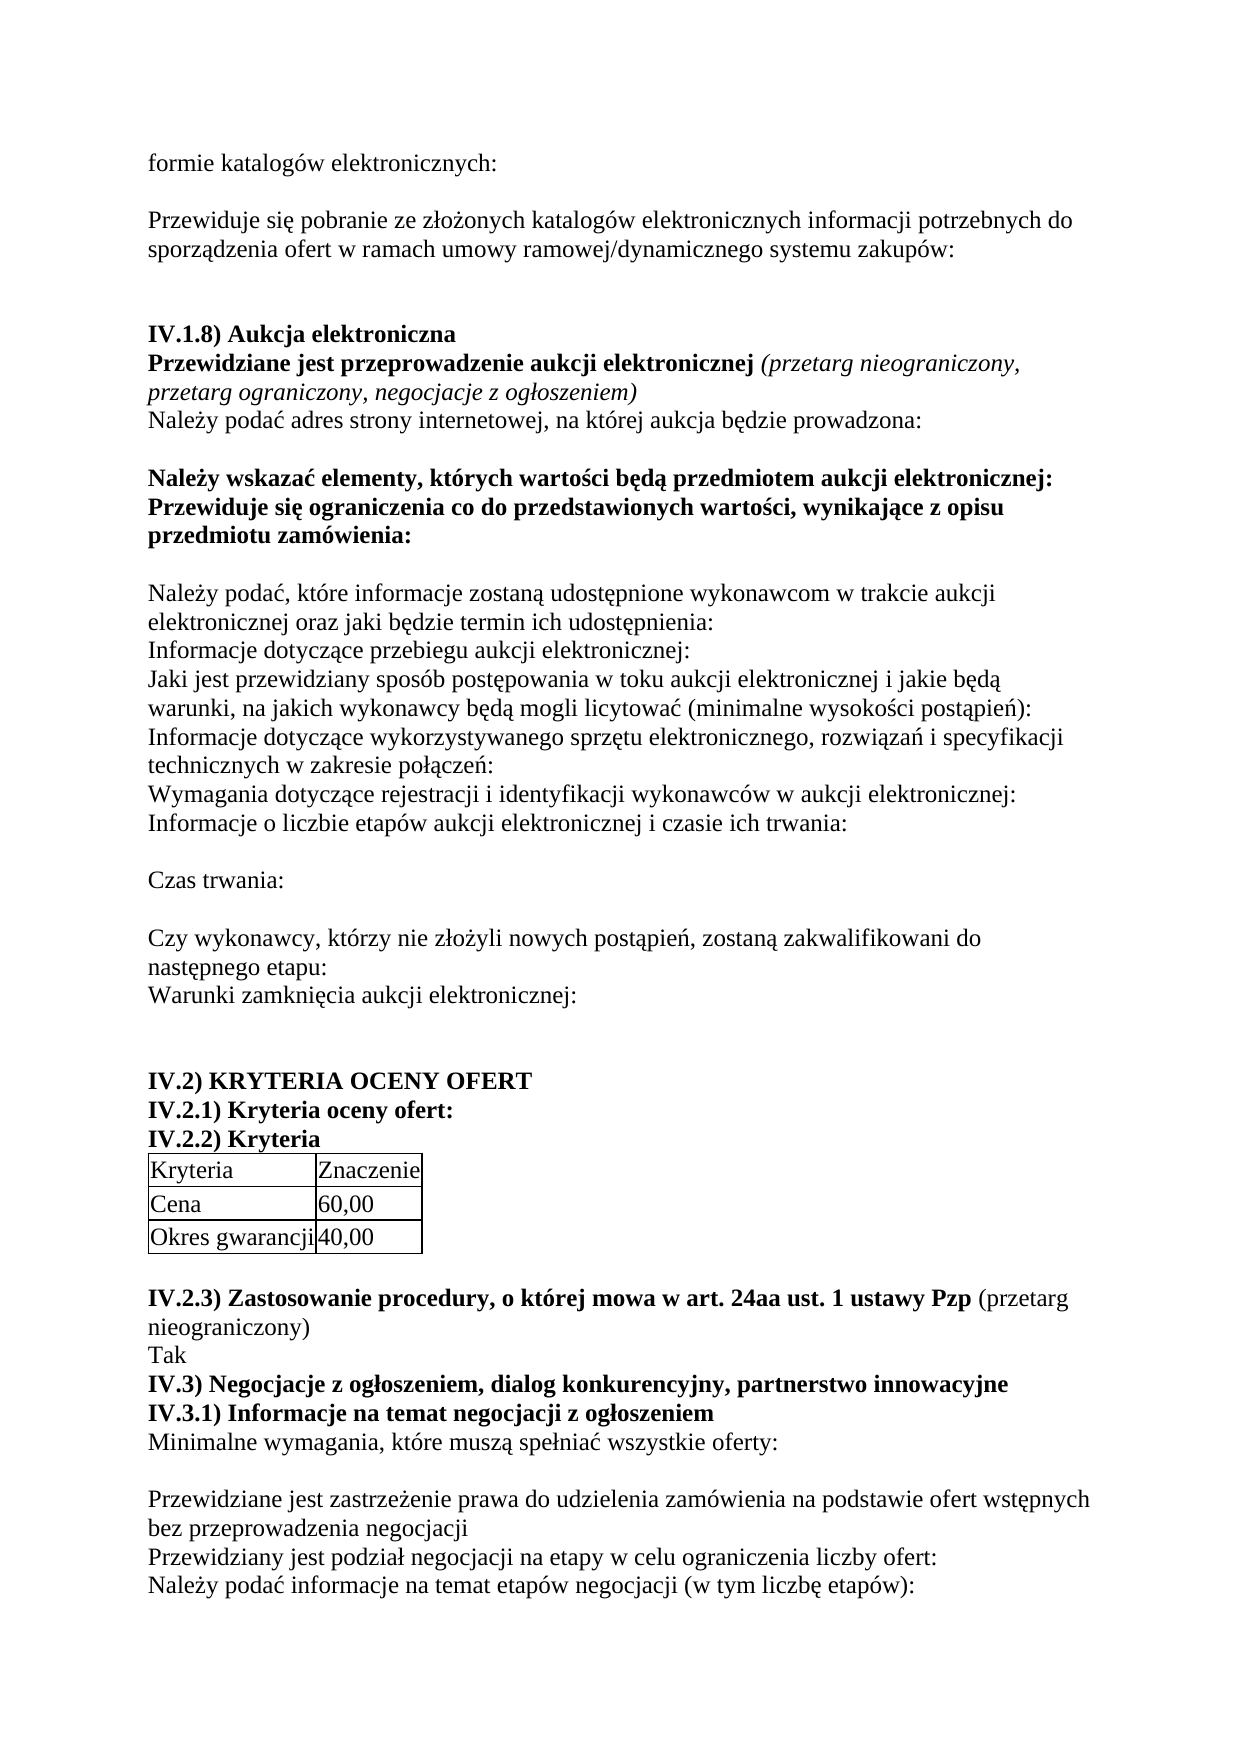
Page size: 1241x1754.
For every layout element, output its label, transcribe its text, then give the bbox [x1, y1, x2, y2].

table_cell Cena [149, 1187, 315, 1219]
text IV.2) KRYTERIA OCENY OFERT IV.2.1) Kryteria oceny ofert: IV.2.2) Kryteria [148, 1037, 1093, 1152]
table_header Kryteria [149, 1154, 315, 1186]
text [148, 148, 1093, 291]
table_cell Okres gwarancji [149, 1221, 315, 1253]
table_header Znaczenie [317, 1154, 421, 1186]
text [148, 1254, 1093, 1599]
text Czas trwania: Czy wykonawcy, którzy nie złożyli nowych postąpień, zostaną zakwalifikowani do następnego etapu: Warunki zamknięcia aukcji elektronicznej: [148, 837, 1093, 1037]
table_cell 40,00 [317, 1221, 421, 1253]
text IV.1.8) Aukcja elektroniczna Przewidziane jest przeprowadzenie aukcji elektronicznej (przetarg nieograniczony, przetarg ograniczony, negocjacje z ogłoszeniem) Należy podać adres strony internetowej, na której aukcja będzie prowadzona: Należy wskazać elementy, których wartości będą przedmiotem aukcji elektronicznej: Przewiduje się ograniczenia co do przedstawionych wartości, wynikające z opisu przedmiotu zamówienia: Należy podać, które informacje zostaną udostępnione wykonawcom w trakcie aukcji elektronicznej oraz jaki będzie termin ich udostępnienia: Informacje dotyczące przebiegu aukcji elektronicznej: Jaki jest przewidziany sposób postępowania w toku aukcji elektronicznej i jakie będą warunki, na jakich wykonawcy będą mogli licytować (minimalne wysokości postąpień): Informacje dotyczące wykorzystywanego sprzętu elektronicznego, rozwiązań i specyfikacji technicznych w zakresie połączeń: Wymagania dotyczące rejestracji i identyfikacji wykonawców w aukcji elektronicznej: Informacje o liczbie etapów aukcji elektronicznej i czasie ich trwania: [148, 291, 1093, 837]
table_cell 60,00 [317, 1187, 421, 1219]
